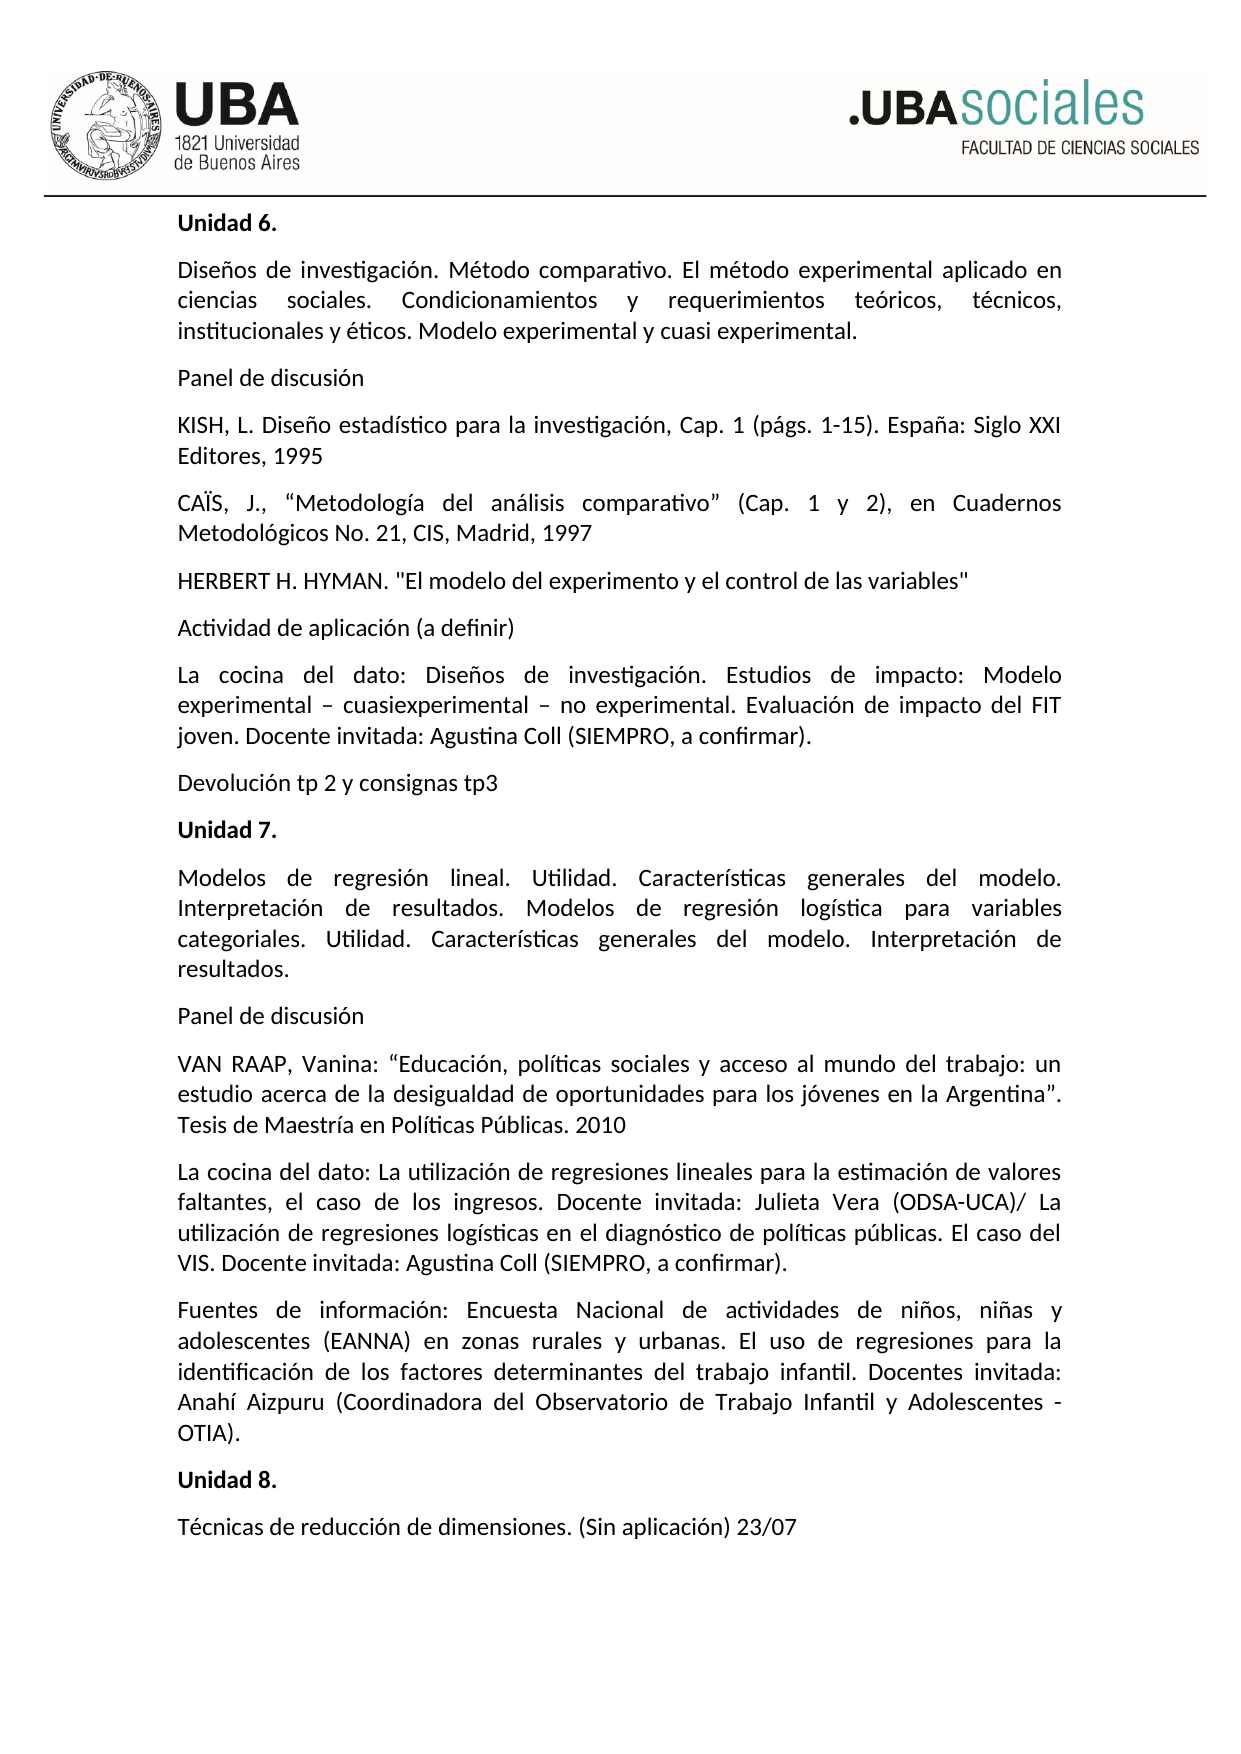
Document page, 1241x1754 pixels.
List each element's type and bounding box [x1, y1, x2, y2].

picture [43, 71, 1207, 197]
